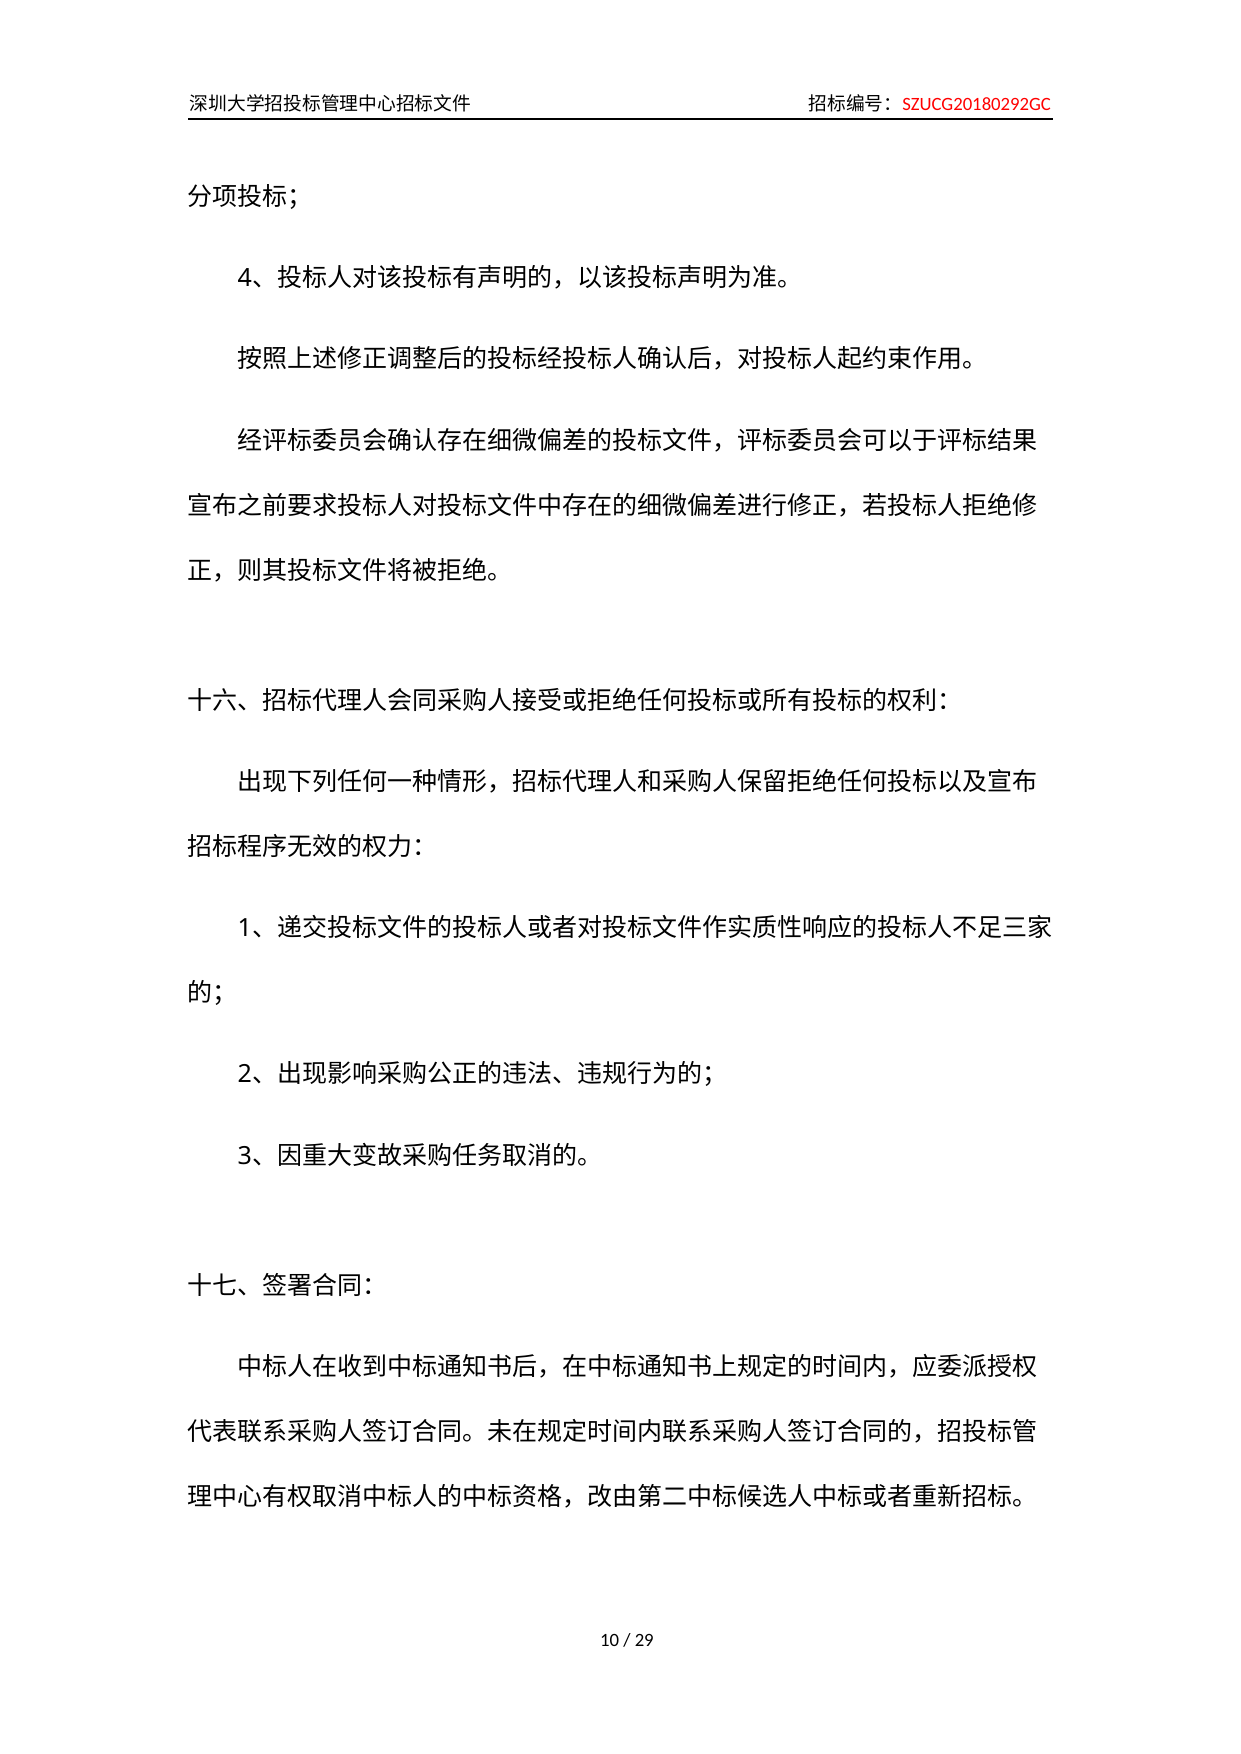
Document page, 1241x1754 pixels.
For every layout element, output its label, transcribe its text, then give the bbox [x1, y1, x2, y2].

text 1、递交投标文件的投标人或者对投标文件作实质性响应的投标人不足三家的； [187, 893, 1053, 1023]
text 出现下列任何一种情形，招标代理人和采购人保留拒绝任何投标以及宣布招标程序无效的权力： [187, 747, 1053, 877]
text 十七、签署合同： [187, 1251, 1053, 1316]
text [187, 162, 1053, 227]
text 十六、招标代理人会同采购人接受或拒绝任何投标或所有投标的权利： [187, 666, 1053, 731]
text 经评标委员会确认存在细微偏差的投标文件，评标委员会可以于评标结果宣布之前要求投标人对投标文件中存在的细微偏差进行修正，若投标人拒绝修正，则其投标文件将被拒绝。 [187, 406, 1053, 601]
text 3、因重大变故采购任务取消的。 [187, 1121, 1053, 1186]
text 2、出现影响采购公正的违法、违规行为的； [187, 1039, 1053, 1104]
text 中标人在收到中标通知书后，在中标通知书上规定的时间内，应委派授权代表联系采购人签订合同。未在规定时间内联系采购人签订合同的，招投标管理中心有权取消中标人的中标资格，改由第二中标候选人中标或者重新招标。 [187, 1332, 1053, 1527]
text 按照上述修正调整后的投标经投标人确认后，对投标人起约束作用。 [187, 324, 1053, 389]
text 4、投标人对该投标有声明的，以该投标声明为准。 [187, 243, 1053, 308]
